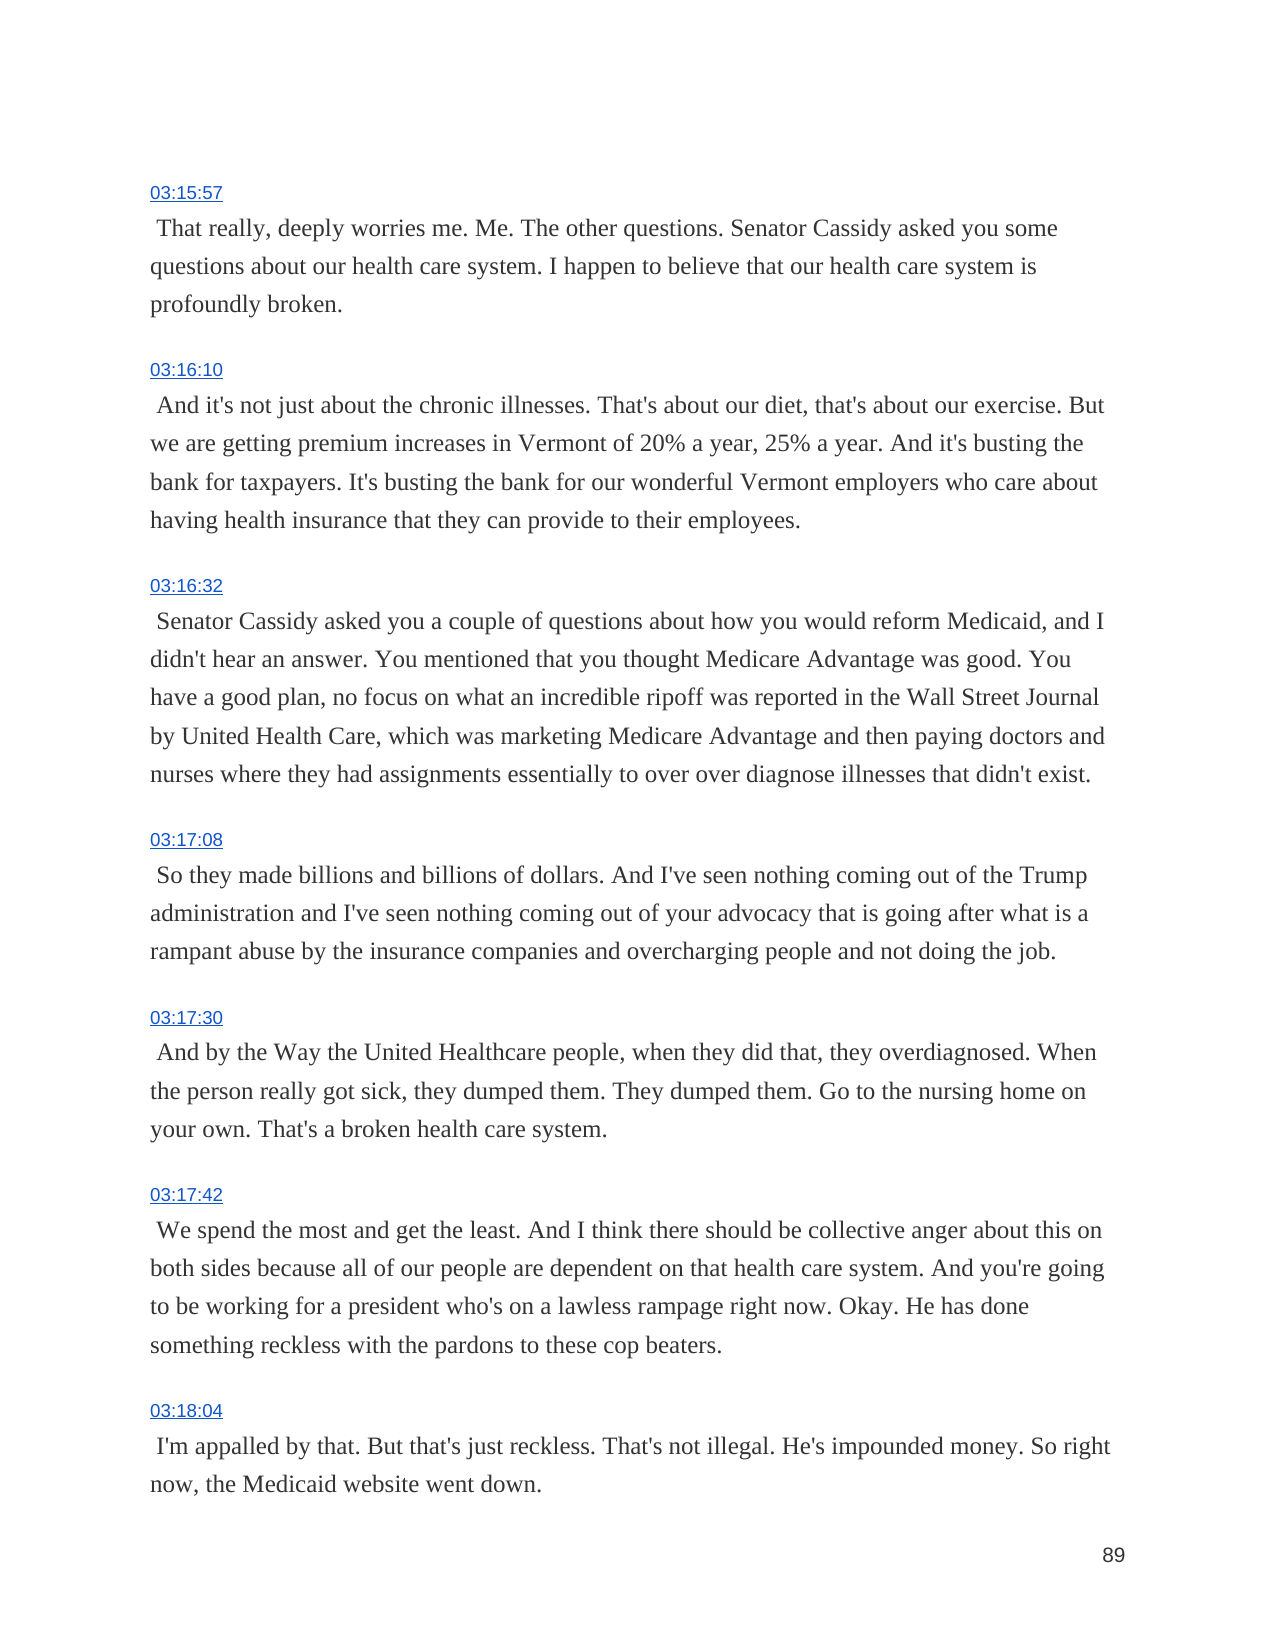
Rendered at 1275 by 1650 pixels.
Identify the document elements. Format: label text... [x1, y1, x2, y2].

text 03:16:10 [150, 359, 1125, 381]
text I'm appalled by that. But that's just reckless. That's not illegal. He's impounded money. So right now, the Medicaid website went down. [150, 1431, 1125, 1498]
text And by the Way the United Healthcare people, when they did that, they overdiagnosed. When the person really got sick, they dumped them. They dumped them. Go to the nursing home on your own. That's a broken health care system. [150, 1037, 1125, 1143]
text 03:17:08 [150, 829, 1125, 851]
text 03:17:42 [150, 1184, 1125, 1206]
text We spend the most and get the least. And I think there should be collective anger about this on both sides because all of our people are dependent on that health care system. And you're going to be working for a president who's on a lawless rampage right now. Okay. He has done something reckless with the pardons to these cop beaters. [150, 1215, 1125, 1358]
text That really, deeply worries me. Me. The other questions. Senator Cassidy asked you some questions about our health care system. I happen to believe that our health care system is profoundly broken. [150, 213, 1125, 318]
text Senator Cassidy asked you a couple of questions about how you would reform Medicaid, and I didn't hear an answer. You mentioned that you thought Medicare Advantage was good. You have a good plan, no focus on what an incredible ripoff was reported in the Wall Street Journal by United Health Care, which was marketing Medicare Advantage and then paying doctors and nurses where they had assignments essentially to over over diagnose illnesses that didn't exist. [150, 606, 1125, 788]
text And it's not just about the chronic illnesses. That's about our diet, that's about our exercise. But we are getting premium increases in Vermont of 20% a year, 25% a year. And it's busting the bank for taxpayers. It's busting the bank for our wonderful Vermont employers who care about having health insurance that they can provide to their employees. [150, 390, 1125, 534]
text 03:17:30 [150, 1006, 1125, 1028]
text So they made billions and billions of dollars. And I've seen nothing coming out of the Trump administration and I've seen nothing coming out of your advocacy that is going after what is a rampant abuse by the insurance companies and overcharging people and not doing the job. [150, 860, 1125, 965]
text 03:16:32 [150, 575, 1125, 597]
text 03:18:04 [150, 1400, 1125, 1421]
text 03:15:57 [150, 182, 1125, 203]
